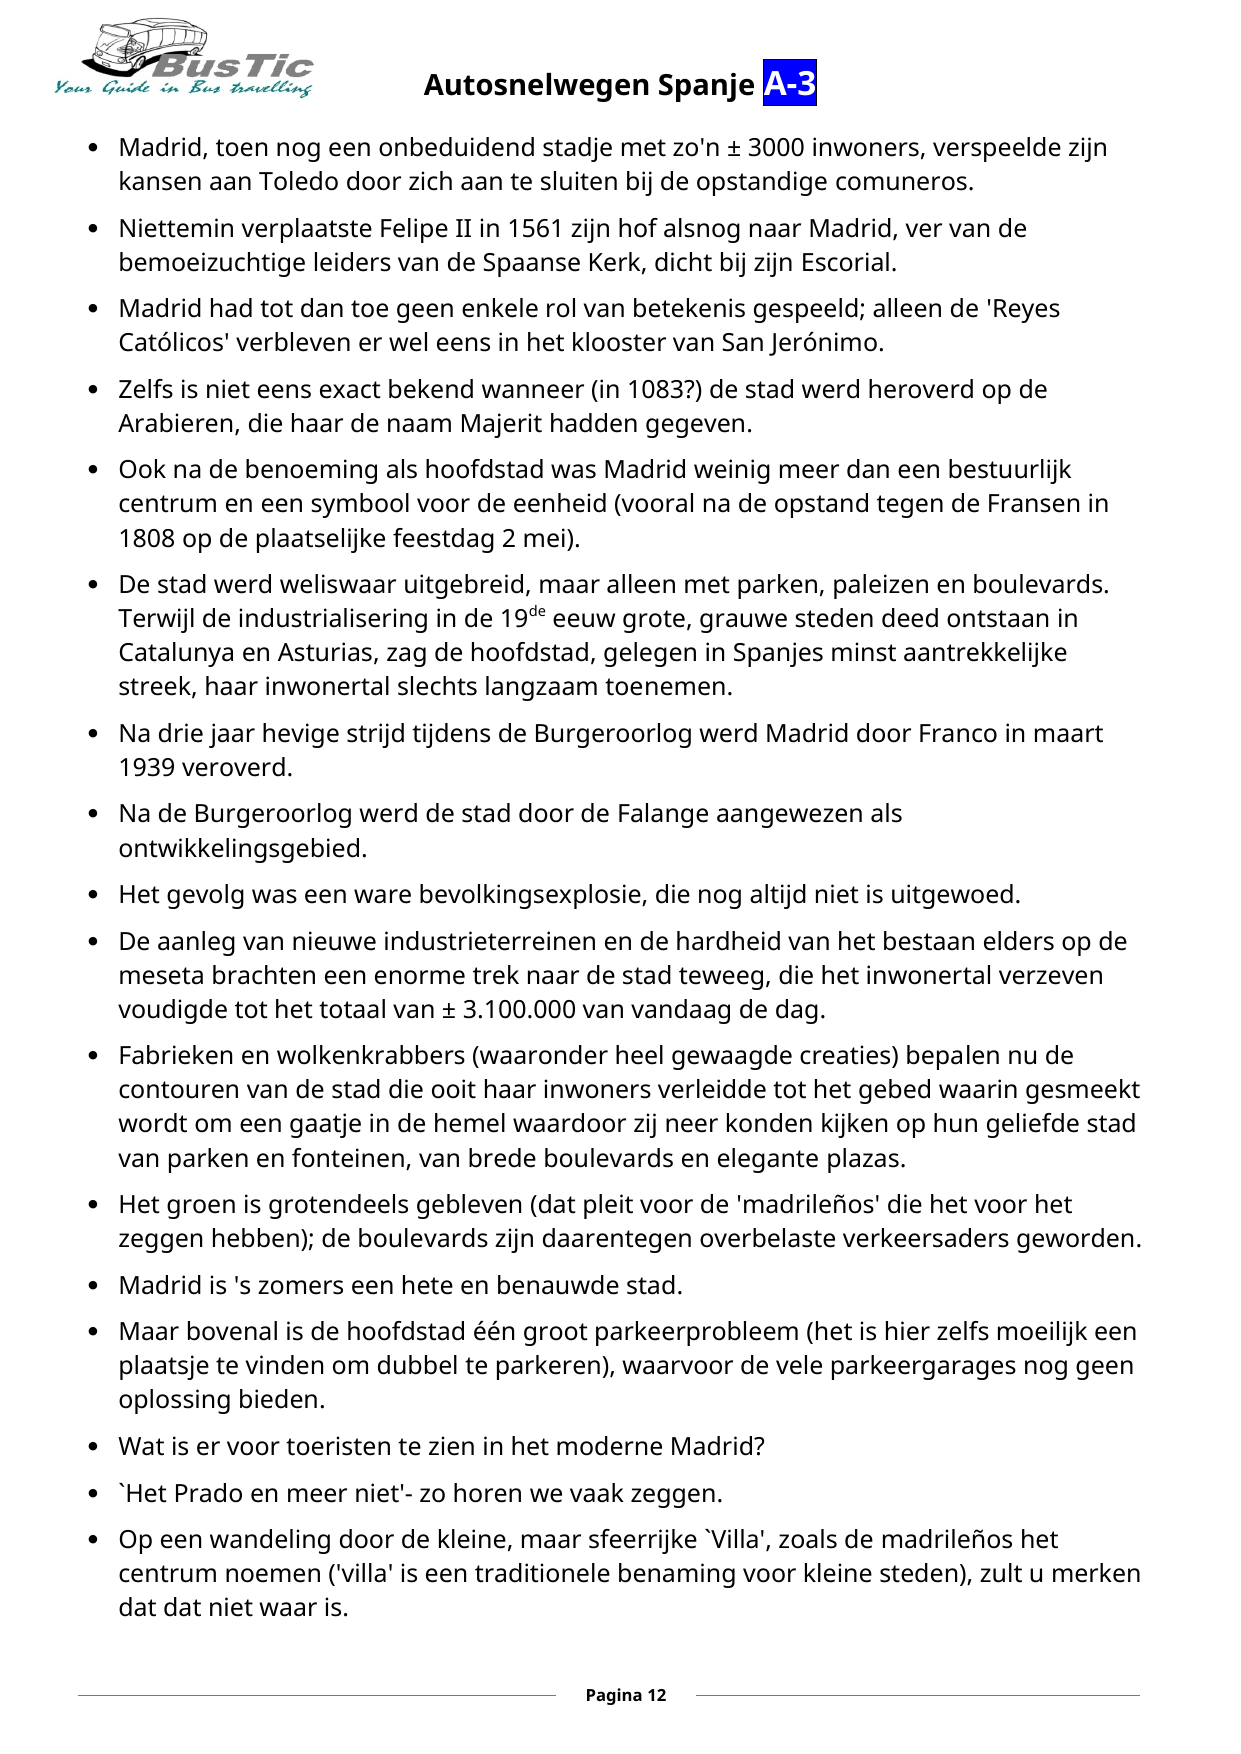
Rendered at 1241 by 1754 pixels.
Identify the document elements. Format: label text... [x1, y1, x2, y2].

list Wat is er voor toeristen te zien in het moderne Madrid? [89, 1429, 1152, 1463]
list Ook na de benoeming als hoofdstad was Madrid weinig meer dan een bestuurlijk centrum en een symbool voor de eenheid (vooral na de opstand tegen de Fransen in 1808 op de plaatselijke feestdag 2 mei). [89, 452, 1152, 554]
list `Het Prado en meer niet'- zo horen we vaak zeggen. [89, 1475, 1152, 1509]
list Na drie jaar hevige strijd tijdens de Burgeroorlog werd Madrid door Franco in maart 1939 veroverd. [89, 716, 1152, 784]
list Zelfs is niet eens exact bekend wanneer (in 1083?) de stad werd heroverd op de Arabieren, die haar de naam Majerit hadden gegeven. [89, 371, 1152, 439]
list Madrid had tot dan toe geen enkele rol van betekenis gespeeld; alleen de 'Reyes Católicos' verbleven er wel eens in het klooster van San Jerónimo. [89, 291, 1152, 359]
picture [45, 14, 324, 102]
list Madrid is 's zomers een hete en benauwde stad. [89, 1267, 1152, 1301]
list De stad werd weliswaar uitgebreid, maar alleen met parken, paleizen en boulevards. Terwijl de industrialisering in de 19de eeuw grote, grauwe steden deed ontstaan in Catalunya en Asturias, zag de hoofdstad, gelegen in Spanjes minst aantrekkelijke streek, haar inwonertal slechts langzaam toenemen. [89, 567, 1152, 703]
list Maar bovenal is de hoofdstad één groot parkeerprobleem (het is hier zelfs moeilijk een plaatsje te vinden om dubbel te parkeren), waarvoor de vele parkeergarages nog geen oplossing bieden. [89, 1314, 1152, 1416]
list Niettemin verplaatste Felipe II in 1561 zijn hof alsnog naar Madrid, ver van de bemoeizuchtige leiders van de Spaanse Kerk, dicht bij zijn Escorial. [89, 210, 1152, 278]
list Na de Burgeroorlog werd de stad door de Falange aangewezen als ontwikkelingsgebied. [89, 796, 1152, 864]
list Het gevolg was een ware bevolkingsexplosie, die nog altijd niet is uitgewoed. [89, 877, 1152, 911]
list Madrid, toen nog een onbeduidend stadje met zo'n ± 3000 inwoners, verspeelde zijn kansen aan Toledo door zich aan te sluiten bij de opstandige comuneros. [89, 129, 1152, 198]
list De aanleg van nieuwe industrieterreinen en de hardheid van het bestaan elders op de meseta brachten een enorme trek naar de stad teweeg, die het inwonertal verzeven voudigde tot het totaal van ± 3.100.000 van vandaag de dag. [89, 923, 1152, 1026]
list Het groen is grotendeels gebleven (dat pleit voor de 'madrileños' die het voor het zeggen hebben); de boulevards zijn daarentegen overbelaste verkeersaders geworden. [89, 1187, 1152, 1255]
list Fabrieken en wolkenkrabbers (waaronder heel gewaagde creaties) bepalen nu de contouren van de stad die ooit haar inwoners verleidde tot het gebed waarin gesmeekt wordt om een gaatje in de hemel waardoor zij neer konden kijken op hun geliefde stad van parken en fonteinen, van brede boulevards en elegante plazas. [89, 1038, 1152, 1174]
list Op een wandeling door de kleine, maar sfeerrijke `Villa', zoals de madrileños het centrum noemen ('villa' is een traditionele benaming voor kleine steden), zult u merken dat dat niet waar is. [89, 1522, 1152, 1624]
